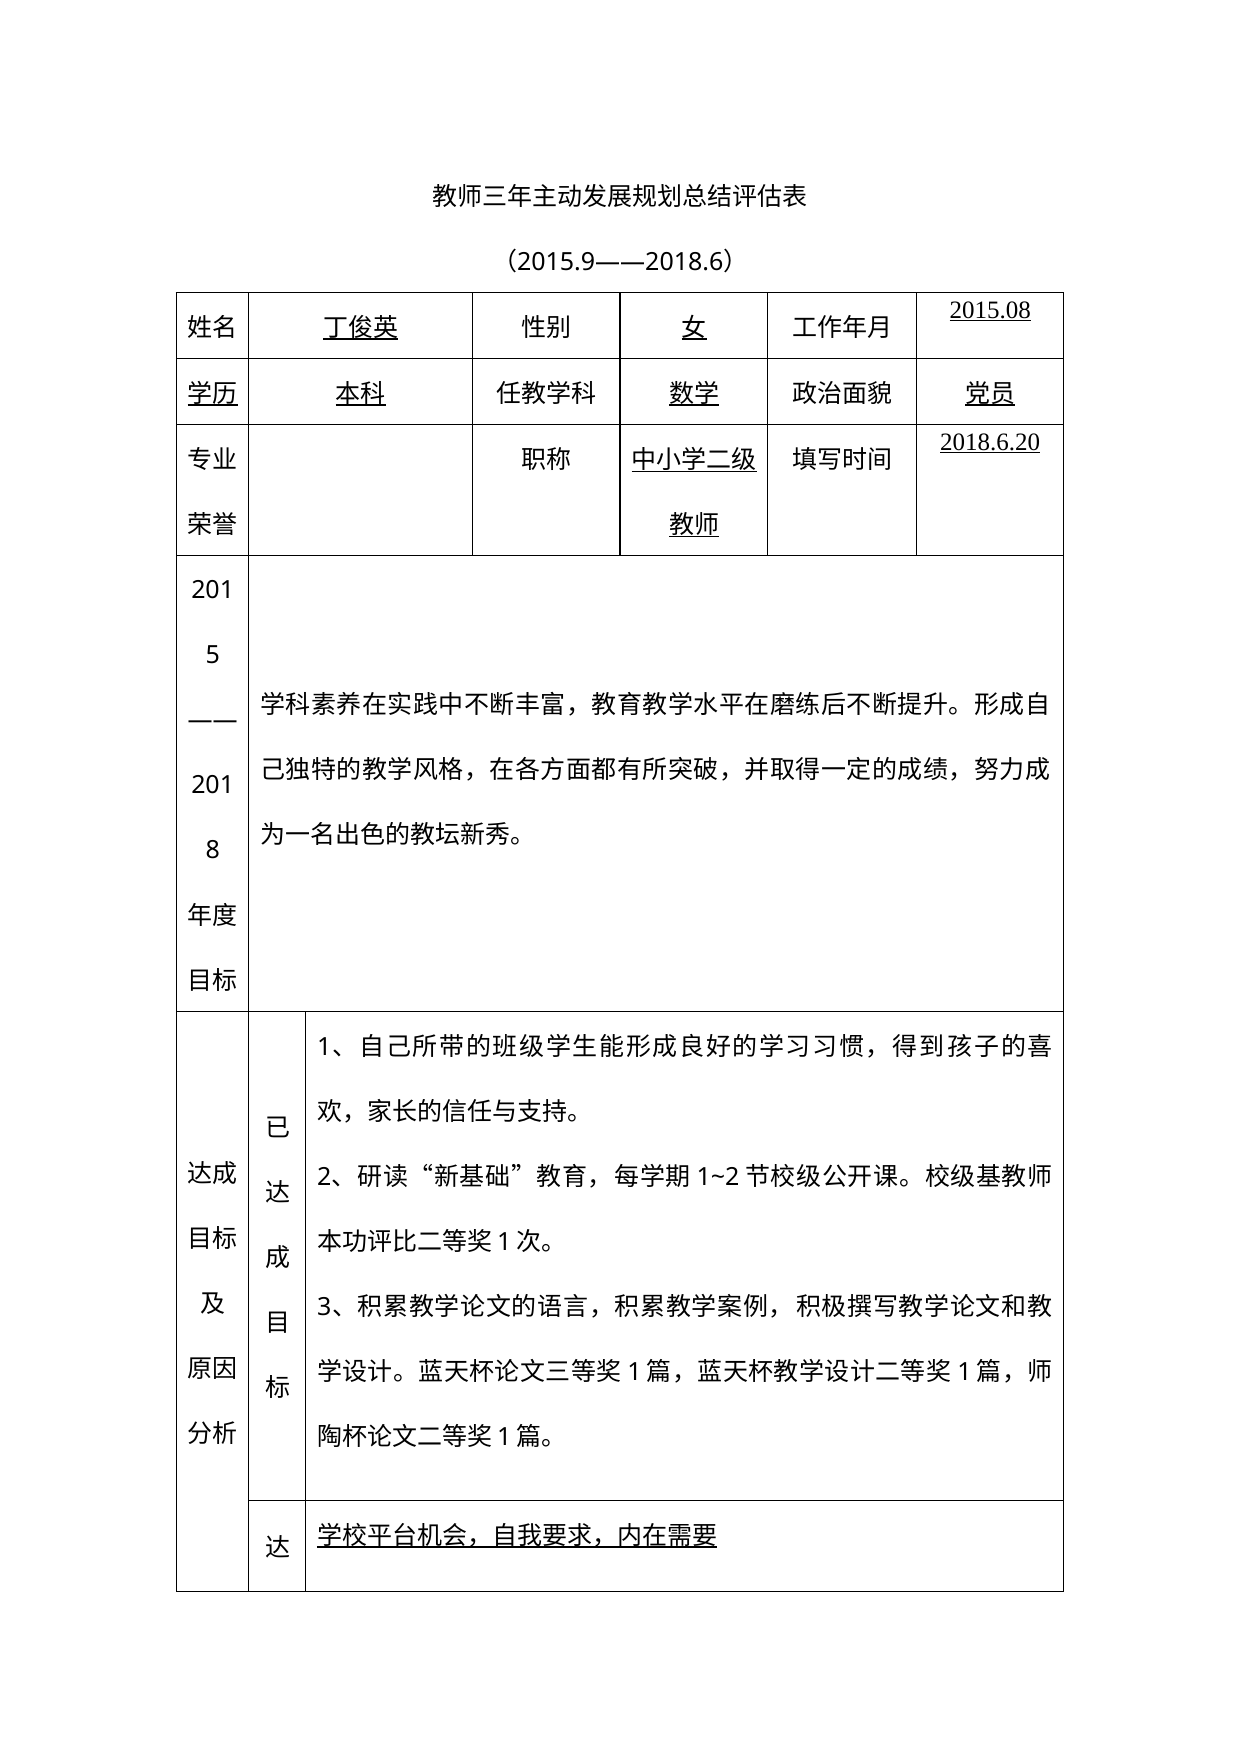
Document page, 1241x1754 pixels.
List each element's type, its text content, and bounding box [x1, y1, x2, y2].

table_cell 1、自己所带的班级学生能形成良好的学习习惯，得到孩子的喜欢，家长的信任与支持。 2、研读“新基础”教育，每学期1~2节校级公开课。校级基教师本功评比二等奖1次。 3、积累教学论文的语言，积累教学案例，积极撰写教学论文和教学设计。蓝天杯论文三等奖1篇，蓝天杯教学设计二等奖1篇，师陶杯论文二等奖1篇。 [306, 1012, 1063, 1500]
table_cell 党员 [917, 359, 1063, 424]
table_cell 2015 —— 2018 年度目标 [177, 556, 248, 1011]
table_cell 专业荣誉 [177, 425, 248, 555]
table_cell 数学 [621, 359, 767, 424]
table_cell 职称 [473, 425, 619, 555]
text 教师三年主动发展规划总结评估表 [187, 162, 1053, 227]
table_cell 2018.6.20 [917, 425, 1063, 555]
table_cell 本科 [249, 359, 472, 424]
table_header 2015.08 [917, 293, 1063, 358]
table_cell 政治面貌 [768, 359, 916, 424]
table_header 工作年月 [768, 293, 916, 358]
table_header 姓名 [177, 293, 248, 358]
table_cell 任教学科 [473, 359, 619, 424]
table_cell 中小学二级教师 [621, 425, 767, 555]
table_cell 已 达成目标 [249, 1012, 305, 1500]
table_cell 学校平台机会，自我要求，内在需要 [306, 1501, 1063, 1591]
table_cell 学科素养在实践中不断丰富，教育教学水平在磨练后不断提升。形成自己独特的教学风格，在各方面都有所突破，并取得一定的成绩，努力成为一名出色的教坛新秀。 [249, 556, 1063, 1011]
table_cell [249, 425, 472, 555]
table_cell 学历 [177, 359, 248, 424]
table_cell 达成 目标及 原因 分析 [177, 1012, 248, 1591]
table_cell 达成原因分析 [249, 1501, 305, 1591]
text （2015.9——2018.6） [187, 227, 1053, 292]
table_header 丁俊英 [249, 293, 472, 358]
table_cell 填写时间 [768, 425, 916, 555]
table_header 女 [621, 293, 767, 358]
table_header 性别 [473, 293, 619, 358]
